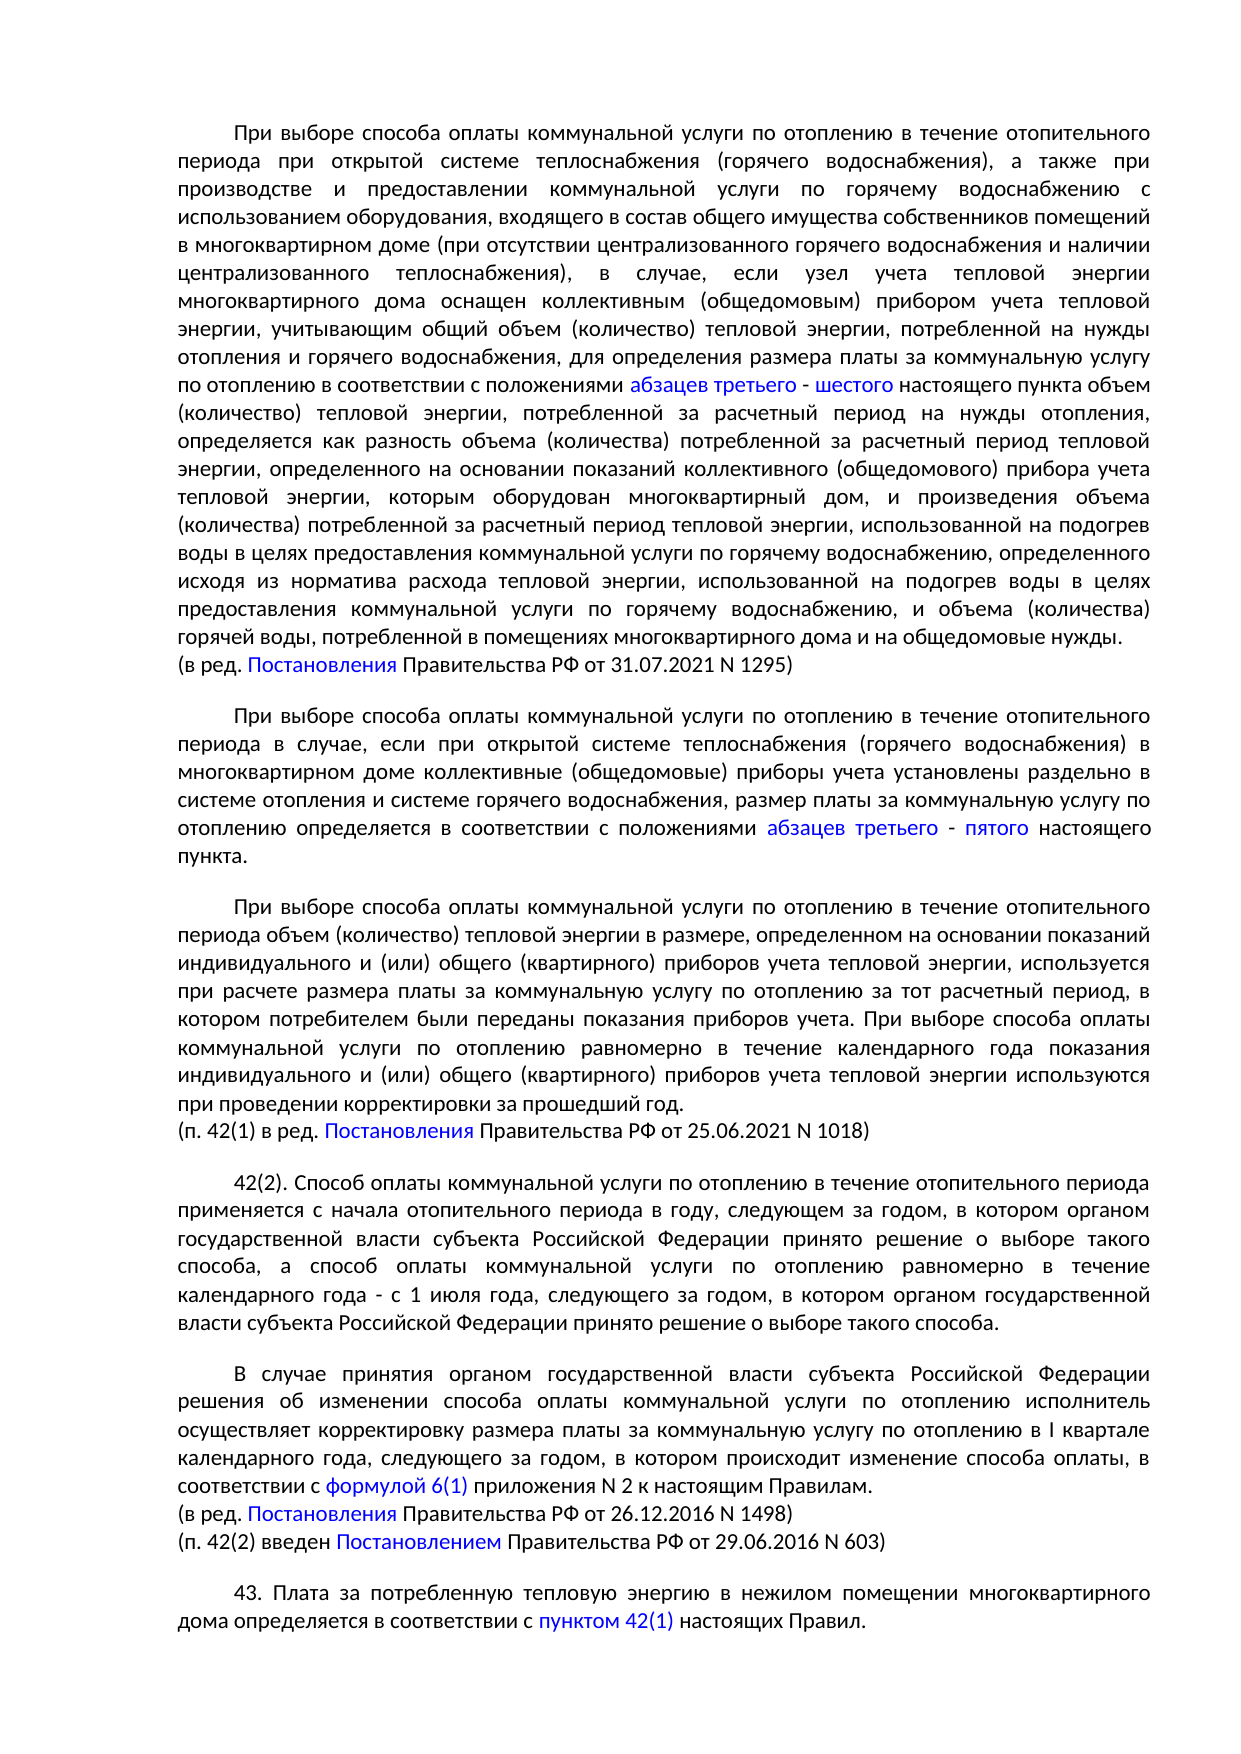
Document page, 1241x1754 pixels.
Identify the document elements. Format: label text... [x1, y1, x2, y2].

text 42(2). Способ оплаты коммунальной услуги по отоплению в течение отопительного периода применяется с начала отопительного периода в году, следующем за годом, в котором органом государственной власти субъекта Российской Федерации принято решение о выборе такого способа, а способ оплаты коммунальной услуги по отоплению равномерно в течение календарного года - с 1 июля года, следующего за годом, в котором органом государственной власти субъекта Российской Федерации принято решение о выборе такого способа. [177, 1168, 1152, 1336]
text При выборе способа оплаты коммунальной услуги по отоплению в течение отопительного периода объем (количество) тепловой энергии в размере, определенном на основании показаний индивидуального и (или) общего (квартирного) приборов учета тепловой энергии, используется при расчете размера платы за коммунальную услугу по отоплению за тот расчетный период, в котором потребителем были переданы показания приборов учета. При выборе способа оплаты коммунальной услуги по отоплению равномерно в течение календарного года показания индивидуального и (или) общего (квартирного) приборов учета тепловой энергии используются при проведении корректировки за прошедший год. [177, 892, 1152, 1117]
text При выборе способа оплаты коммунальной услуги по отоплению в течение отопительного периода при открытой системе теплоснабжения (горячего водоснабжения), а также при производстве и предоставлении коммунальной услуги по горячему водоснабжению с использованием оборудования, входящего в состав общего имущества собственников помещений в многоквартирном доме (при отсутствии централизованного горячего водоснабжения и наличии централизованного теплоснабжения), в случае, если узел учета тепловой энергии многоквартирного дома оснащен коллективным (общедомовым) прибором учета тепловой энергии, учитывающим общий объем (количество) тепловой энергии, потребленной на нужды отопления и горячего водоснабжения, для определения размера платы за коммунальную услугу по отоплению в соответствии с положениями абзацев третьего - шестого настоящего пункта объем (количество) тепловой энергии, потребленной за расчетный период на нужды отопления, определяется как разность объема (количества) потребленной за расчетный период тепловой энергии, определенного на основании показаний коллективного (общедомового) прибора учета тепловой энергии, которым оборудован многоквартирный дом, и произведения объема (количества) потребленной за расчетный период тепловой энергии, использованной на подогрев воды в целях предоставления коммунальной услуги по горячему водоснабжению, определенного исходя из норматива расхода тепловой энергии, использованной на подогрев воды в целях предоставления коммунальной услуги по горячему водоснабжению, и объема (количества) горячей воды, потребленной в помещениях многоквартирного дома и на общедомовые нужды. [177, 118, 1152, 651]
text 43. Плата за потребленную тепловую энергию в нежилом помещении многоквартирного дома определяется в соответствии с пунктом 42(1) настоящих Правил. [177, 1578, 1152, 1634]
text (в ред. Постановления Правительства РФ от 31.07.2021 N 1295) [177, 651, 1152, 678]
text (в ред. Постановления Правительства РФ от 26.12.2016 N 1498) [177, 1499, 1152, 1527]
text (п. 42(1) в ред. Постановления Правительства РФ от 25.06.2021 N 1018) [177, 1117, 1152, 1145]
text При выборе способа оплаты коммунальной услуги по отоплению в течение отопительного периода в случае, если при открытой системе теплоснабжения (горячего водоснабжения) в многоквартирном доме коллективные (общедомовые) приборы учета установлены раздельно в системе отопления и системе горячего водоснабжения, размер платы за коммунальную услугу по отоплению определяется в соответствии с положениями абзацев третьего - пятого настоящего пункта. [177, 701, 1152, 869]
text (п. 42(2) введен Постановлением Правительства РФ от 29.06.2016 N 603) [177, 1527, 1152, 1555]
text В случае принятия органом государственной власти субъекта Российской Федерации решения об изменении способа оплаты коммунальной услуги по отоплению исполнитель осуществляет корректировку размера платы за коммунальную услугу по отоплению в I квартале календарного года, следующего за годом, в котором происходит изменение способа оплаты, в соответствии с формулой 6(1) приложения N 2 к настоящим Правилам. [177, 1359, 1152, 1499]
